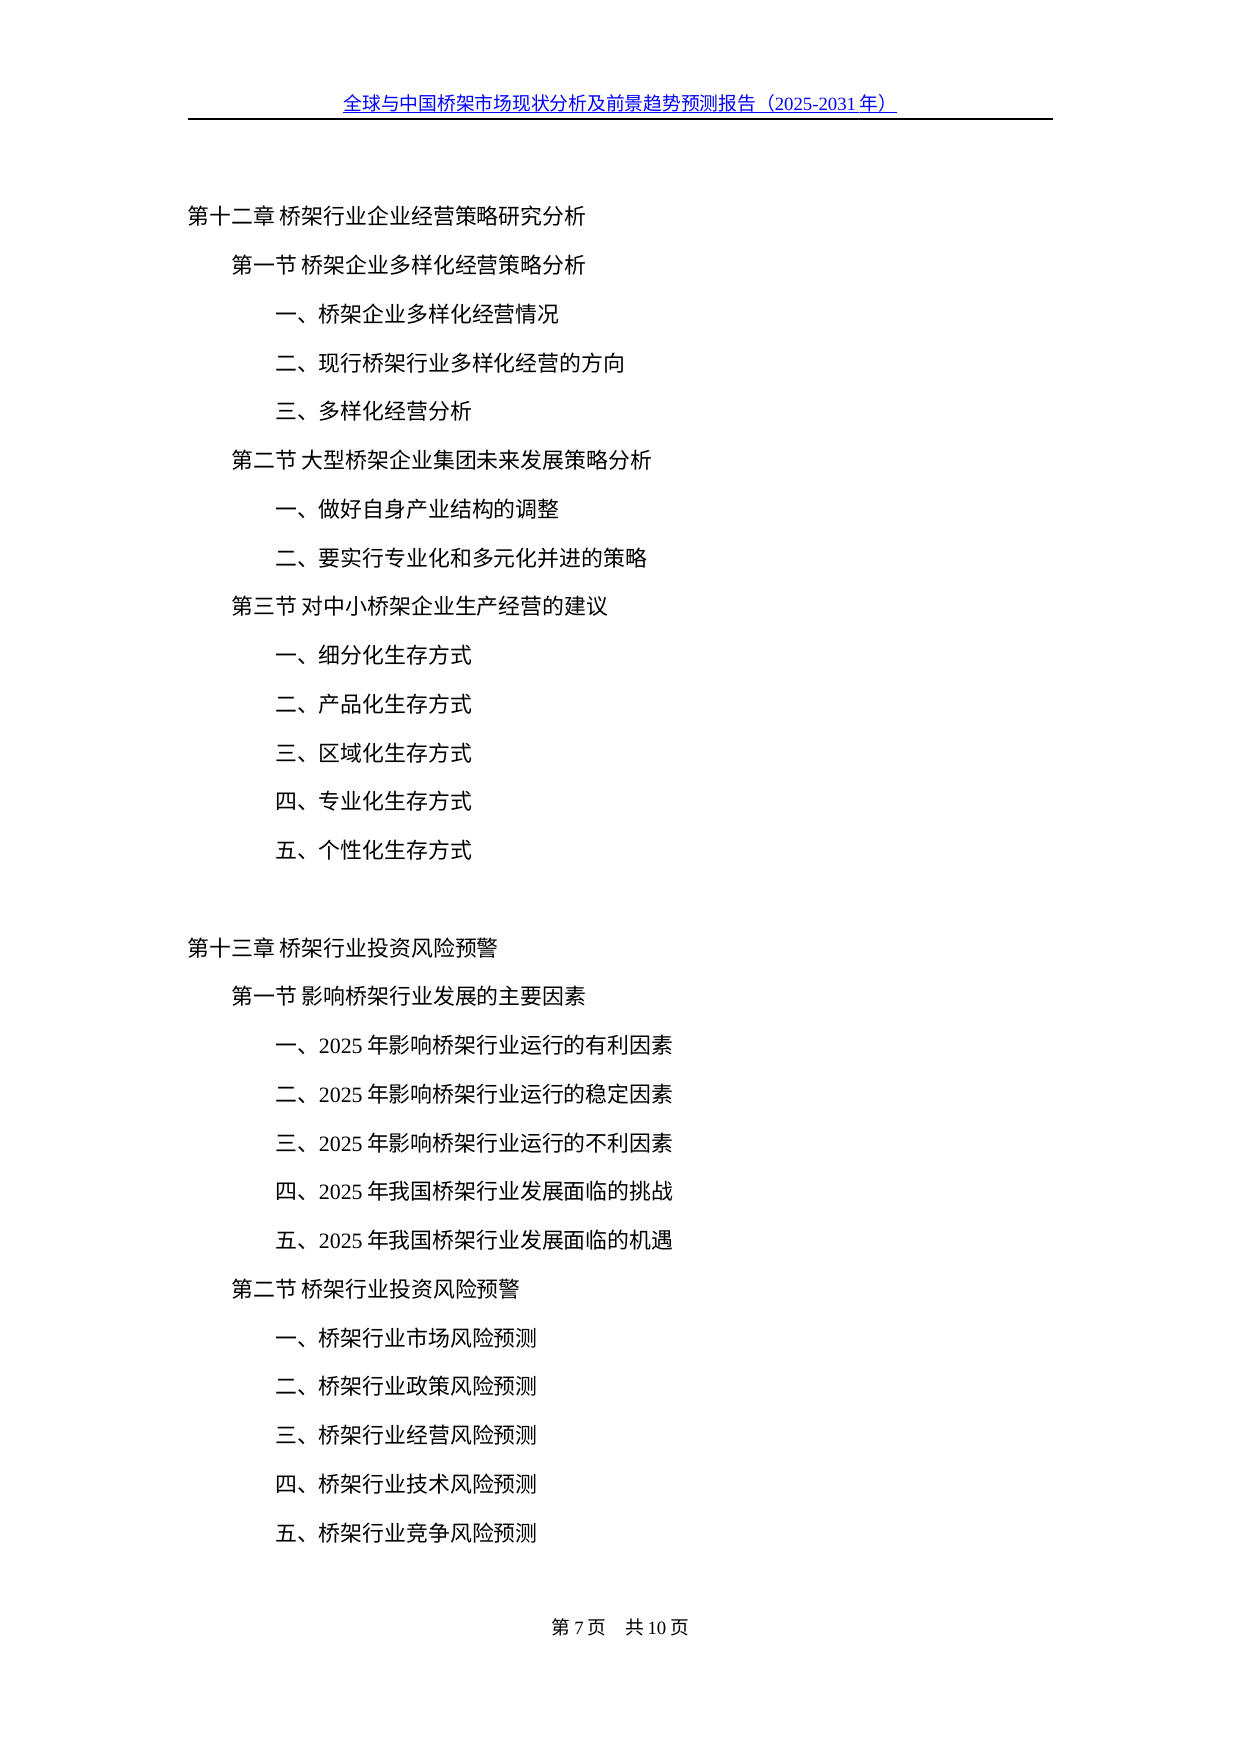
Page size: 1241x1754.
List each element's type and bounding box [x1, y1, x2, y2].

text [187, 150, 1053, 1548]
